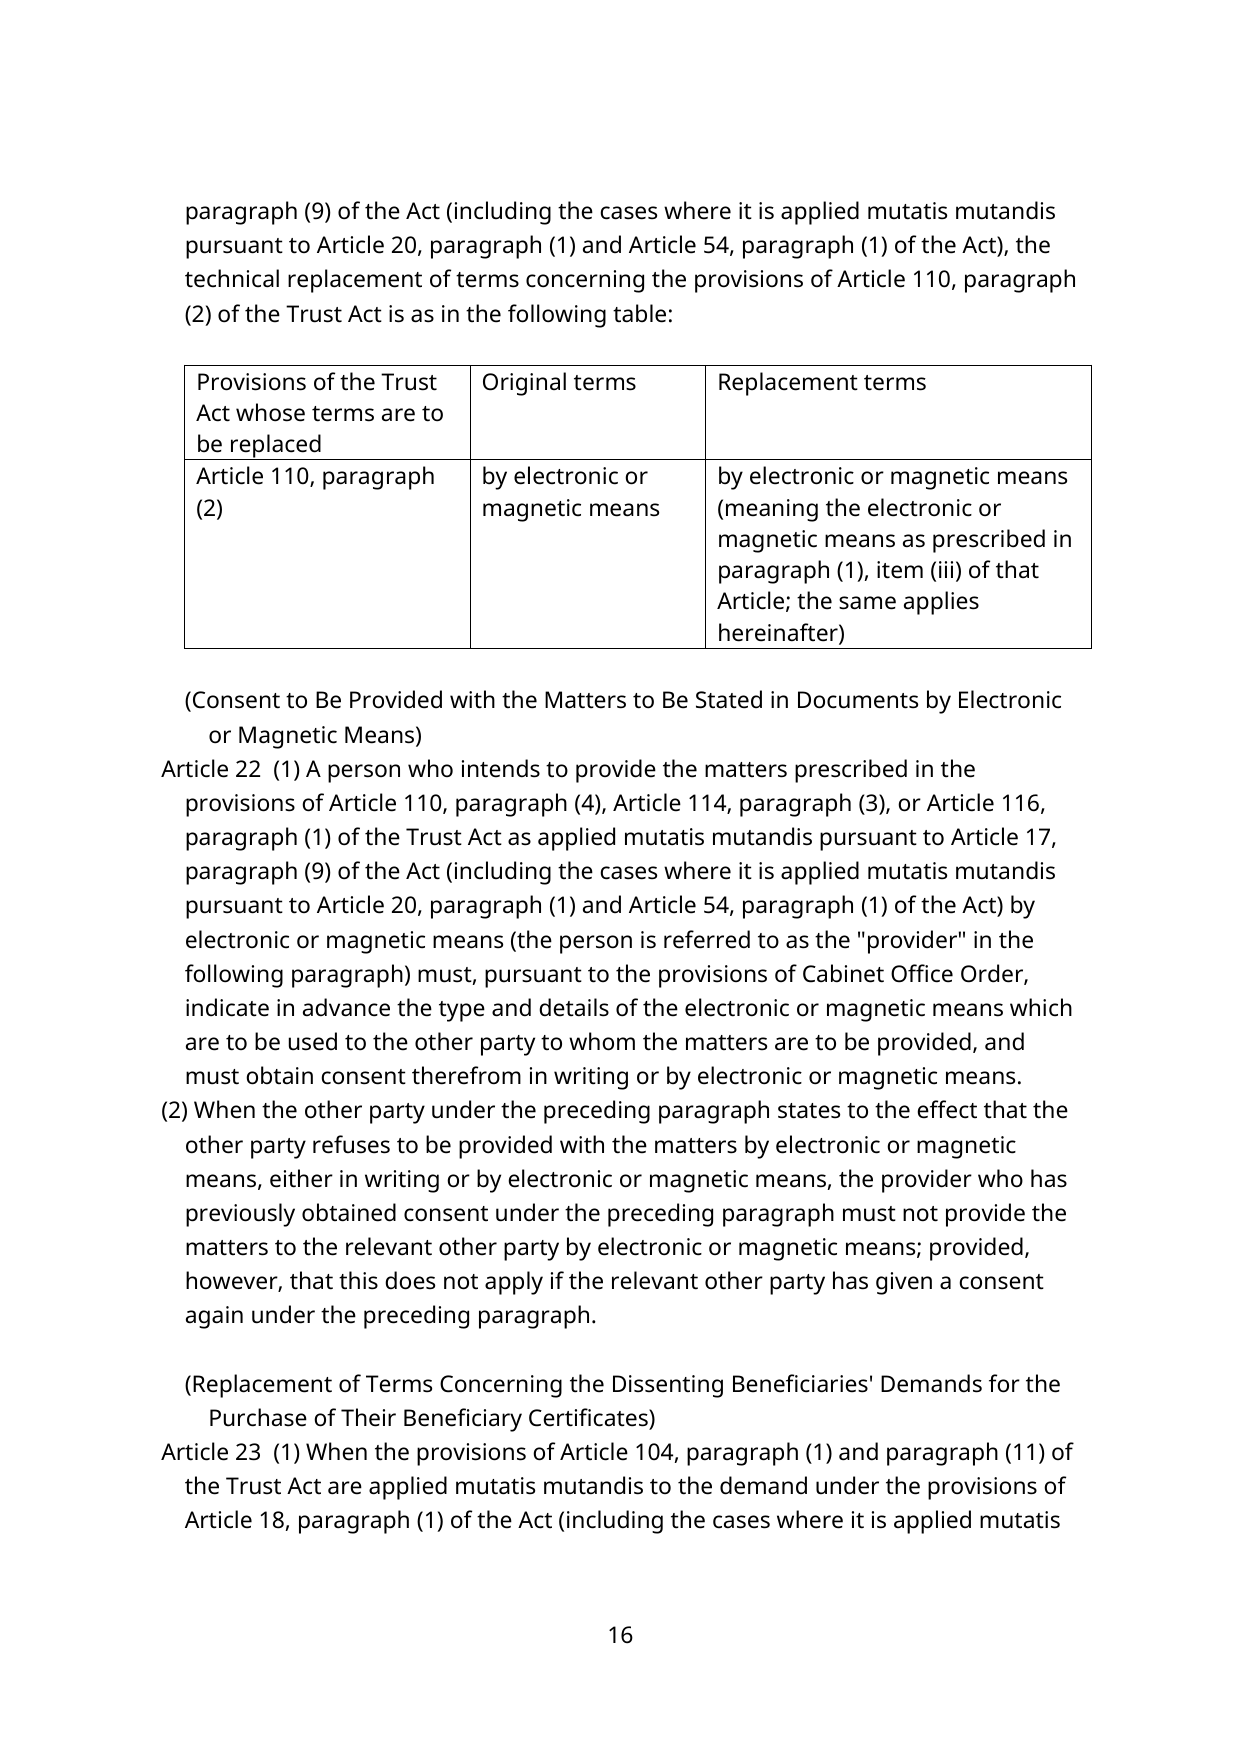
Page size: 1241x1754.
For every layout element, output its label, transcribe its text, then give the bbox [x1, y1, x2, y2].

table_header Provisions of the Trust Act whose terms are to be replaced [185, 366, 470, 459]
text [161, 1435, 1079, 1537]
table_header Original terms [471, 366, 705, 459]
table_cell Article 110, paragraph (2) [185, 460, 470, 648]
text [161, 194, 1079, 330]
text Article 22 (1) A person who intends to provide the matters prescribed in the provisions of Article 110, paragraph (4), Article 114, paragraph (3), or Article 116, paragraph (1) of the Trust Act as applied mutatis mutandis pursuant to Article 17, paragraph (9) of the Act (including the cases where it is applied mutatis mutandis pursuant to Article 20, paragraph (1) and Article 54, paragraph (1) of the Act) by electronic or magnetic means (the person is referred to as the "provider" in the following paragraph) must, pursuant to the provisions of Cabinet Office Order, indicate in advance the type and details of the electronic or magnetic means which are to be used to the other party to whom the matters are to be provided, and must obtain consent therefrom in writing or by electronic or magnetic means. [161, 751, 1079, 1093]
table_cell by electronic or magnetic means [471, 460, 705, 648]
table_cell by electronic or magnetic means (meaning the electronic or magnetic means as prescribed in paragraph (1), item (iii) of that Article; the same applies hereinafter) [706, 460, 1091, 648]
text (Consent to Be Provided with the Matters to Be Stated in Documents by Electronic or Magnetic Means) [184, 683, 1079, 751]
text (2) When the other party under the preceding paragraph states to the effect that the other party refuses to be provided with the matters by electronic or magnetic means, either in writing or by electronic or magnetic means, the provider who has previously obtained consent under the preceding paragraph must not provide the matters to the relevant other party by electronic or magnetic means; provided, however, that this does not apply if the relevant other party has given a consent again under the preceding paragraph. [161, 1093, 1079, 1332]
text (Replacement of Terms Concerning the Dissenting Beneficiaries' Demands for the Purchase of Their Beneficiary Certificates) [184, 1366, 1079, 1435]
table_header Replacement terms [706, 366, 1091, 459]
